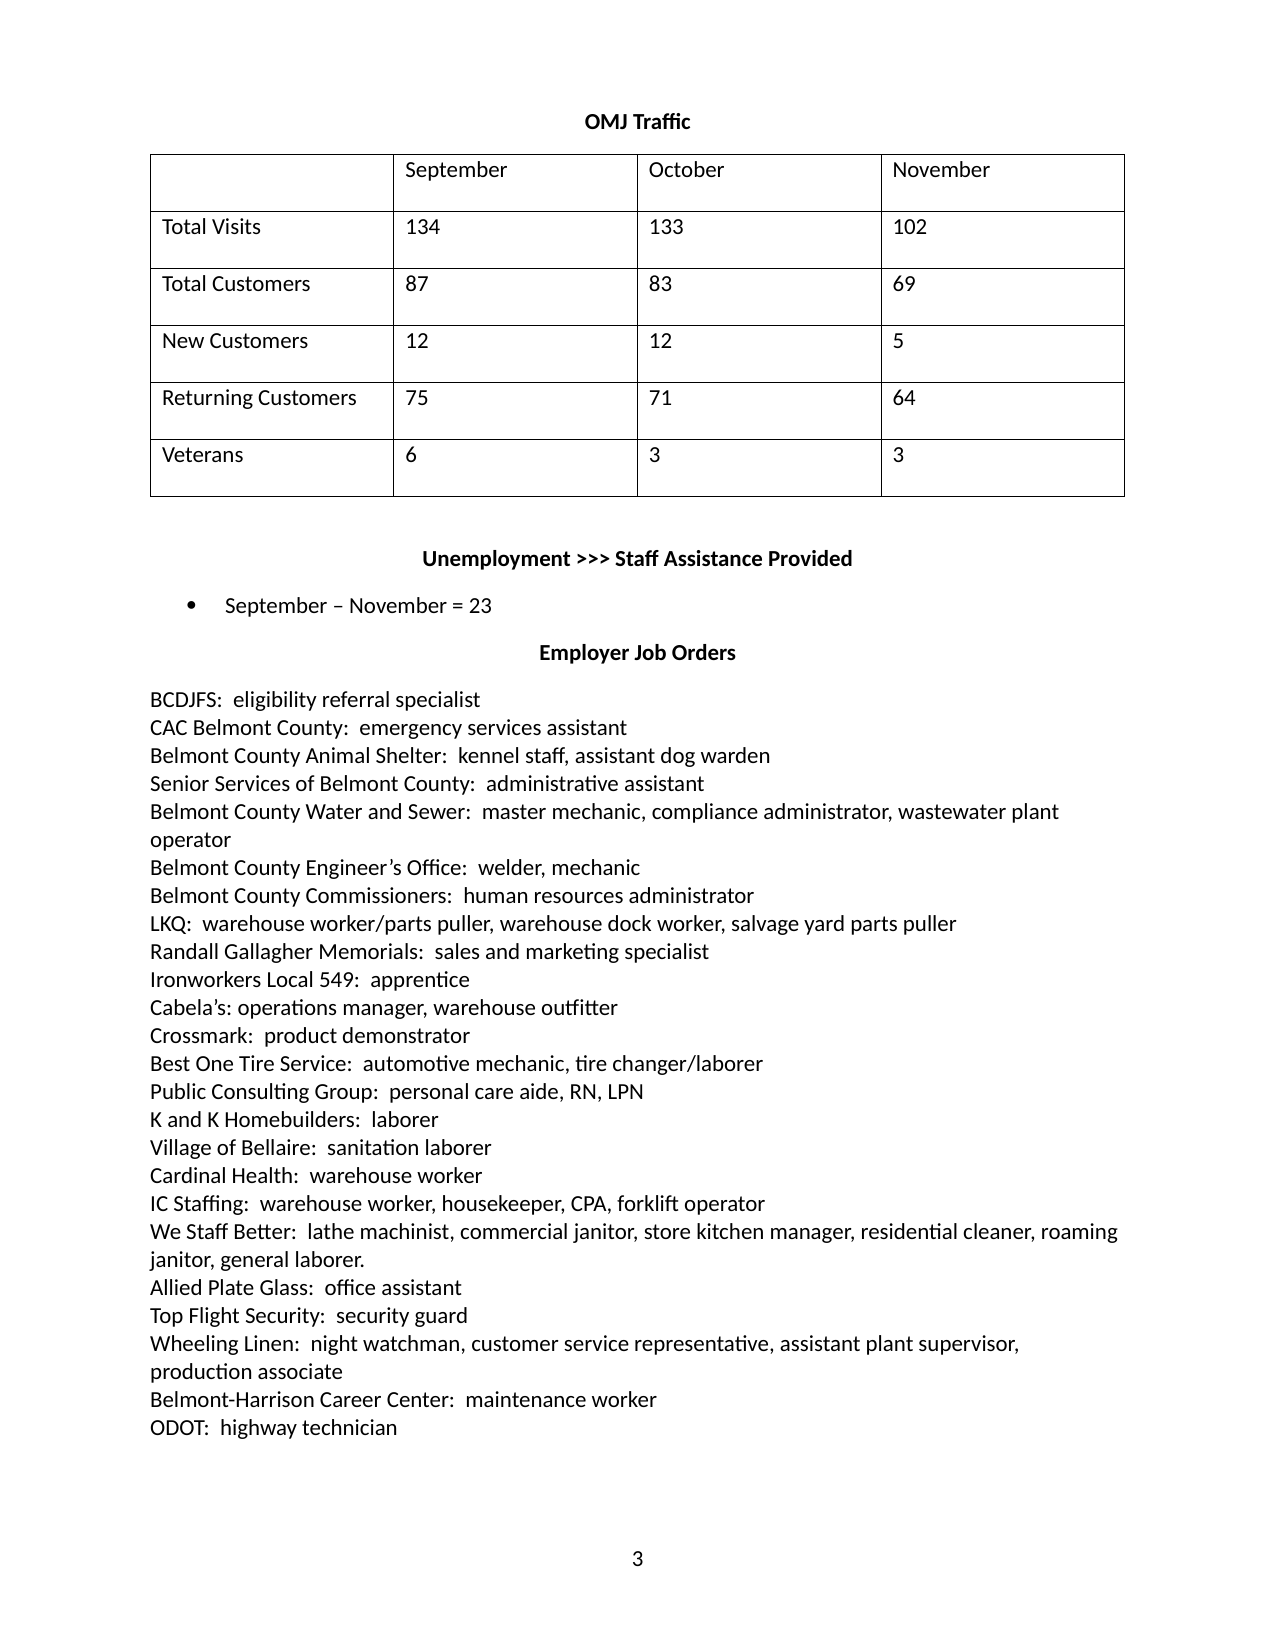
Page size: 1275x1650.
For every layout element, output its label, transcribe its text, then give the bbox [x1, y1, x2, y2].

table_cell 71 [638, 383, 881, 439]
text Cardinal Health: warehouse worker [150, 1161, 1125, 1189]
text Randall Gallagher Memorials: sales and marketing specialist [150, 937, 1125, 965]
table_cell Veterans [151, 440, 393, 496]
table_header September [394, 155, 637, 211]
text Belmont County Commissioners: human resources administrator [150, 881, 1125, 909]
text Belmont-Harrison Career Center: maintenance worker [150, 1385, 1125, 1413]
table_cell 133 [638, 212, 881, 268]
table_cell 83 [638, 269, 881, 325]
text Wheeling Linen: night watchman, customer service representative, assistant plant supervisor, production associate [150, 1329, 1125, 1385]
table_header [151, 155, 393, 211]
table_cell 134 [394, 212, 637, 268]
text Belmont County Animal Shelter: kennel staff, assistant dog warden [150, 741, 1125, 769]
text BCDJFS: eligibility referral specialist [150, 685, 1125, 713]
table_cell Total Visits [151, 212, 393, 268]
text Belmont County Water and Sewer: master mechanic, compliance administrator, wastewater plant operator [150, 797, 1125, 853]
text CAC Belmont County: emergency services assistant [150, 713, 1125, 741]
table_cell 6 [394, 440, 637, 496]
text Allied Plate Glass: office assistant [150, 1273, 1125, 1301]
table_cell 12 [638, 326, 881, 382]
text IC Staffing: warehouse worker, housekeeper, CPA, forklift operator [150, 1189, 1125, 1217]
text Cabela’s: operations manager, warehouse outfitter [150, 993, 1125, 1021]
table_cell Total Customers [151, 269, 393, 325]
text Top Flight Security: security guard [150, 1301, 1125, 1329]
text Village of Bellaire: sanitation laborer [150, 1133, 1125, 1161]
text Crossmark: product demonstrator [150, 1021, 1125, 1049]
table_cell 69 [882, 269, 1124, 325]
table_header November [882, 155, 1124, 211]
table_cell 87 [394, 269, 637, 325]
text Belmont County Engineer’s Office: welder, mechanic [150, 853, 1125, 881]
text OMJ Traffic [150, 107, 1125, 135]
text 3 [150, 1544, 1125, 1572]
table_cell New Customers [151, 326, 393, 382]
text Public Consulting Group: personal care aide, RN, LPN [150, 1077, 1125, 1105]
table_cell 102 [882, 212, 1124, 268]
text Best One Tire Service: automotive mechanic, tire changer/laborer [150, 1049, 1125, 1077]
text Ironworkers Local 549: apprentice [150, 965, 1125, 993]
text ODOT: highway technician [150, 1413, 1125, 1441]
table_header October [638, 155, 881, 211]
list September – November = 23 [187, 591, 1125, 619]
table_cell 64 [882, 383, 1124, 439]
text LKQ: warehouse worker/parts puller, warehouse dock worker, salvage yard parts puller [150, 909, 1125, 937]
table_cell 3 [882, 440, 1124, 496]
text Senior Services of Belmont County: administrative assistant [150, 769, 1125, 797]
table_cell 3 [638, 440, 881, 496]
table_cell Returning Customers [151, 383, 393, 439]
text Employer Job Orders [150, 638, 1125, 666]
text Unemployment >>> Staff Assistance Provided [150, 544, 1125, 572]
table_cell 12 [394, 326, 637, 382]
text We Staff Better: lathe machinist, commercial janitor, store kitchen manager, residential cleaner, roaming janitor, general laborer. [150, 1217, 1125, 1273]
text K and K Homebuilders: laborer [150, 1105, 1125, 1133]
table_cell 5 [882, 326, 1124, 382]
table_cell 75 [394, 383, 637, 439]
